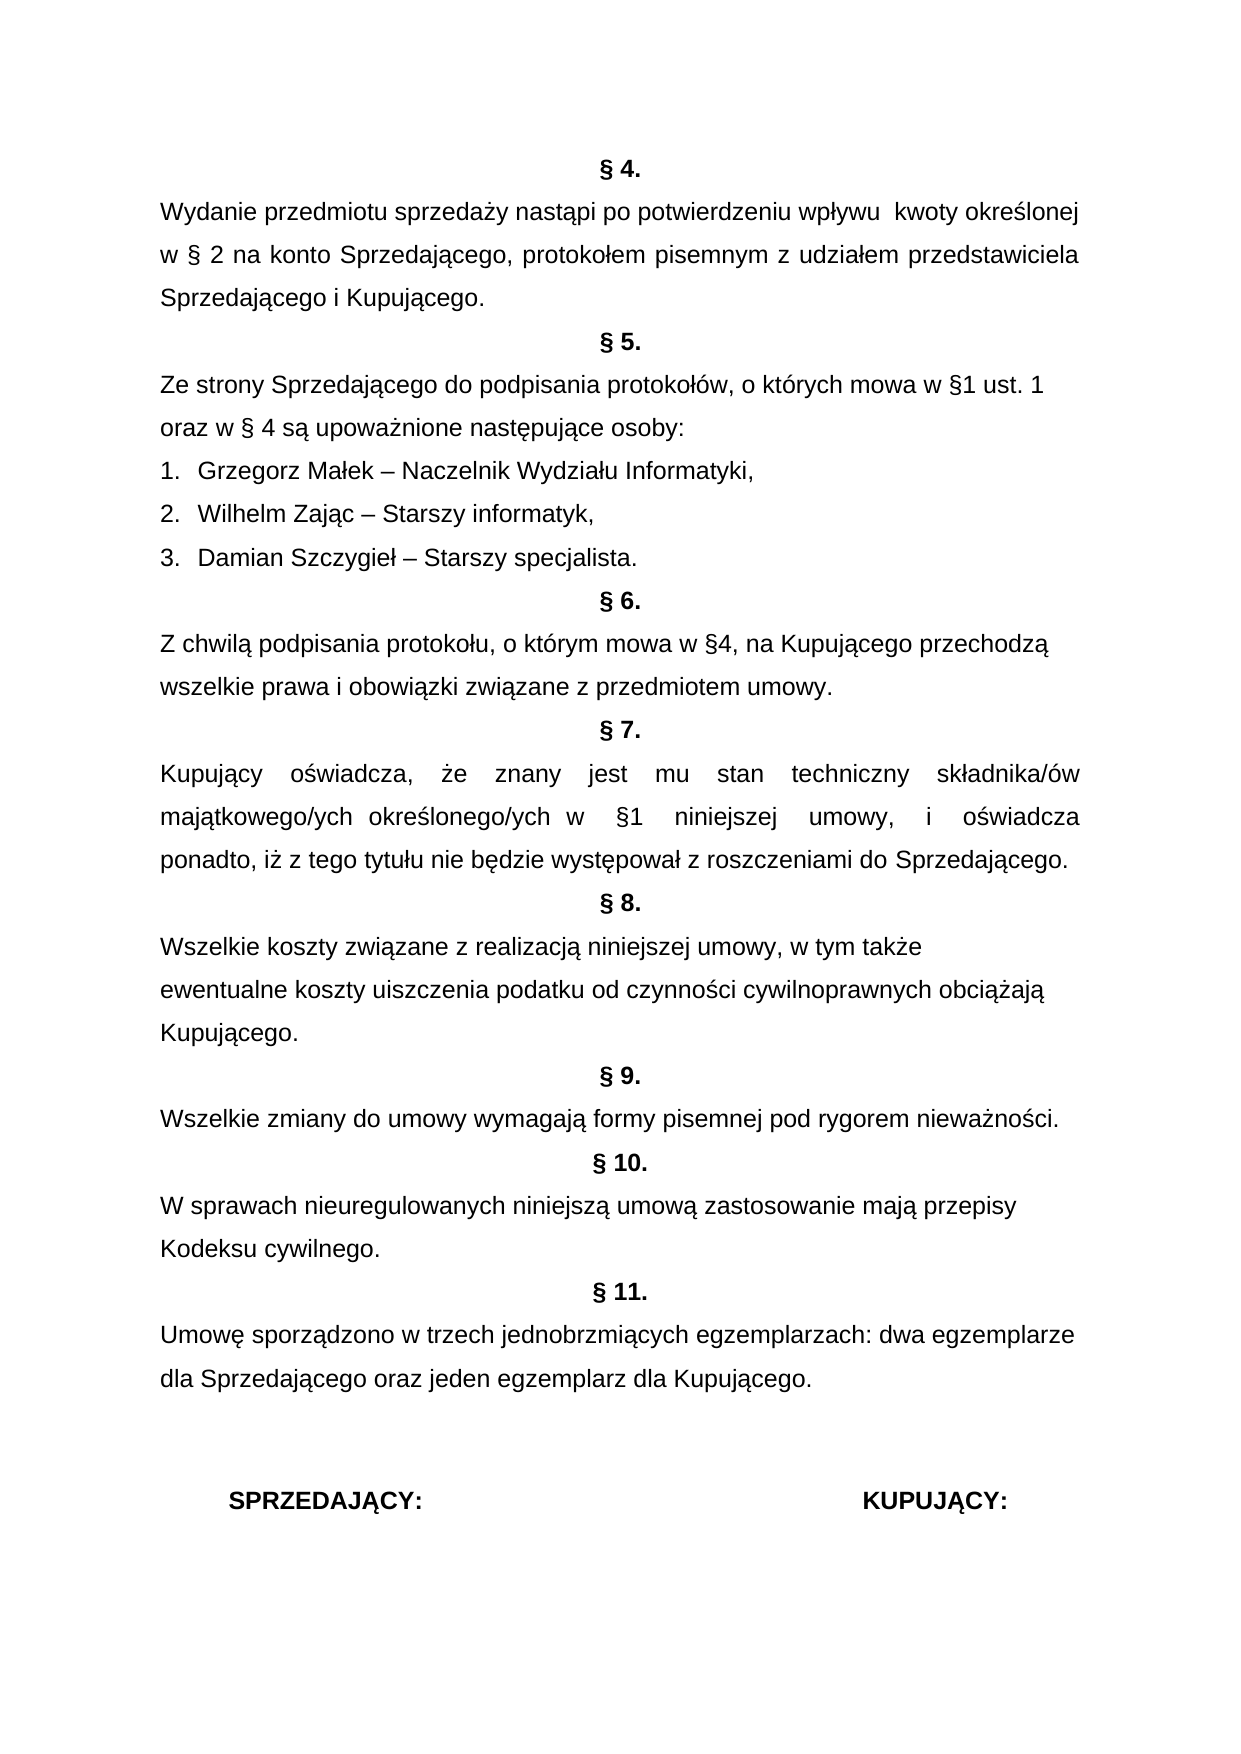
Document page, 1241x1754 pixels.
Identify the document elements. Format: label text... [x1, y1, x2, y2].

list Grzegorz Małek – Naczelnik Wydziału Informatyki, [160, 456, 1093, 485]
text § 7. [148, 715, 1092, 744]
text Z chwilą podpisania protokołu, o którym mowa w §4, na Kupującego przechodzą wszelkie prawa i obowiązki związane z przedmiotem umowy. [160, 629, 1051, 701]
text § 6. [148, 586, 1092, 615]
text SPRZEDAJĄCY: KUPUJĄCY: [148, 1486, 1093, 1541]
text § 5. [148, 327, 1092, 355]
text W sprawach nieuregulowanych niniejszą umową zastosowanie mają przepisy Kodeksu cywilnego. [160, 1191, 1027, 1262]
list Damian Szczygieł – Starszy specjalista. [160, 543, 1093, 571]
text § 4. [148, 154, 1092, 182]
text Wszelkie zmiany do umowy wymagają formy pisemnej pod rygorem nieważności. [160, 1104, 1093, 1133]
text § 9. [148, 1061, 1092, 1090]
text § 10. [148, 1148, 1092, 1176]
text Umowę sporządzono w trzech jednobrzmiących egzemplarzach: dwa egzemplarze dla Sprzedającego oraz jeden egzemplarz dla Kupującego. [160, 1320, 1082, 1392]
text § 11. [148, 1277, 1092, 1306]
text Ze strony Sprzedającego do podpisania protokołów, o których mowa w §1 ust. 1 oraz w § 4 są upoważnione następujące osoby: [160, 369, 1082, 441]
text Wydanie przedmiotu sprzedaży nastąpi po potwierdzeniu wpływu kwoty określonej w § 2 na konto Sprzedającego, protokołem pisemnym z udziałem przedstawiciela Sprzedającego i Kupującego. [160, 197, 1081, 312]
text Wszelkie koszty związane z realizacją niniejszej umowy, w tym także ewentualne koszty uiszczenia podatku od czynności cywilnoprawnych obciążają Kupującego. [160, 931, 1051, 1046]
text § 8. [148, 888, 1092, 917]
list Wilhelm Zając – Starszy informatyk, [160, 499, 1093, 528]
text Kupujący oświadcza, że znany jest mu stan techniczny składnika/ów majątkowego/ych określonego/ych w §1 niniejszej umowy, i oświadcza ponadto, iż z tego tytułu nie będzie występował z roszczeniami do Sprzedającego. [160, 759, 1081, 874]
